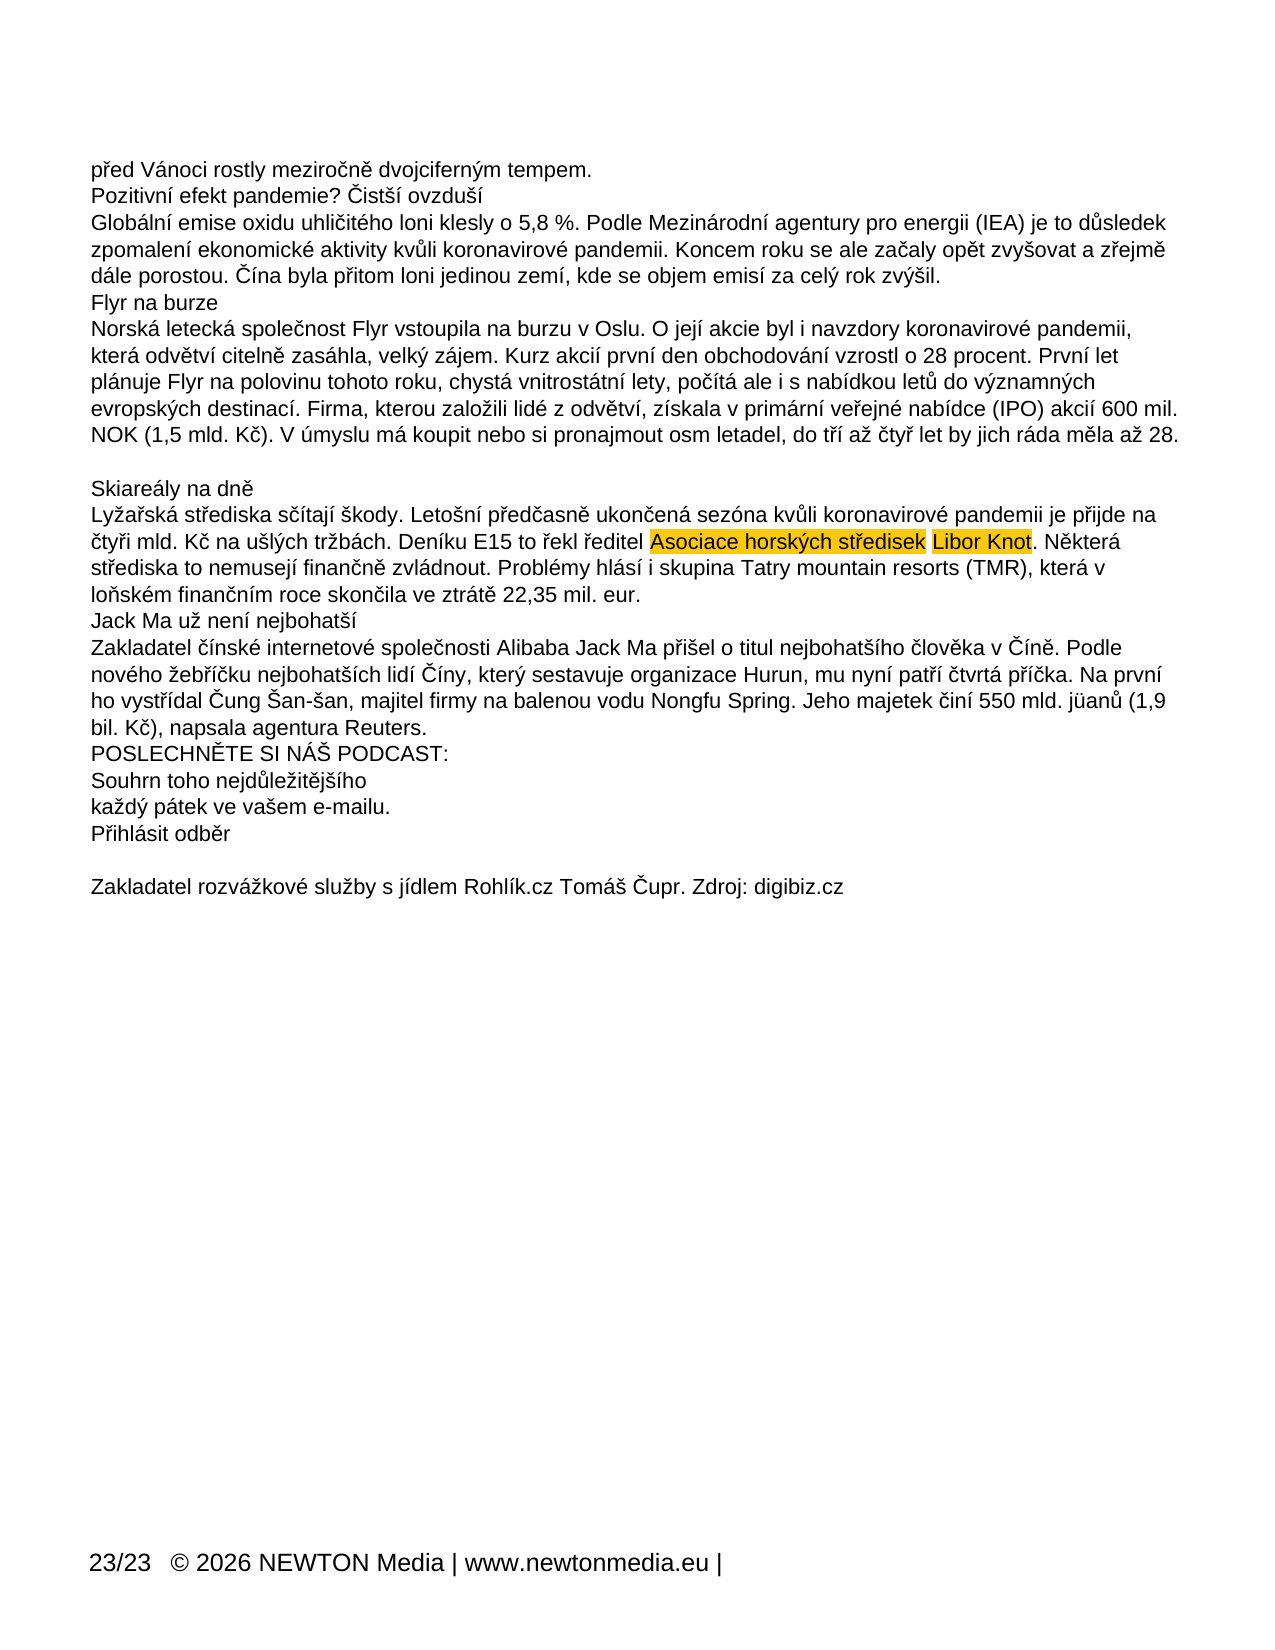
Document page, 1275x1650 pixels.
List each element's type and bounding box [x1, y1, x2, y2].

table_header [89, 148, 1186, 963]
